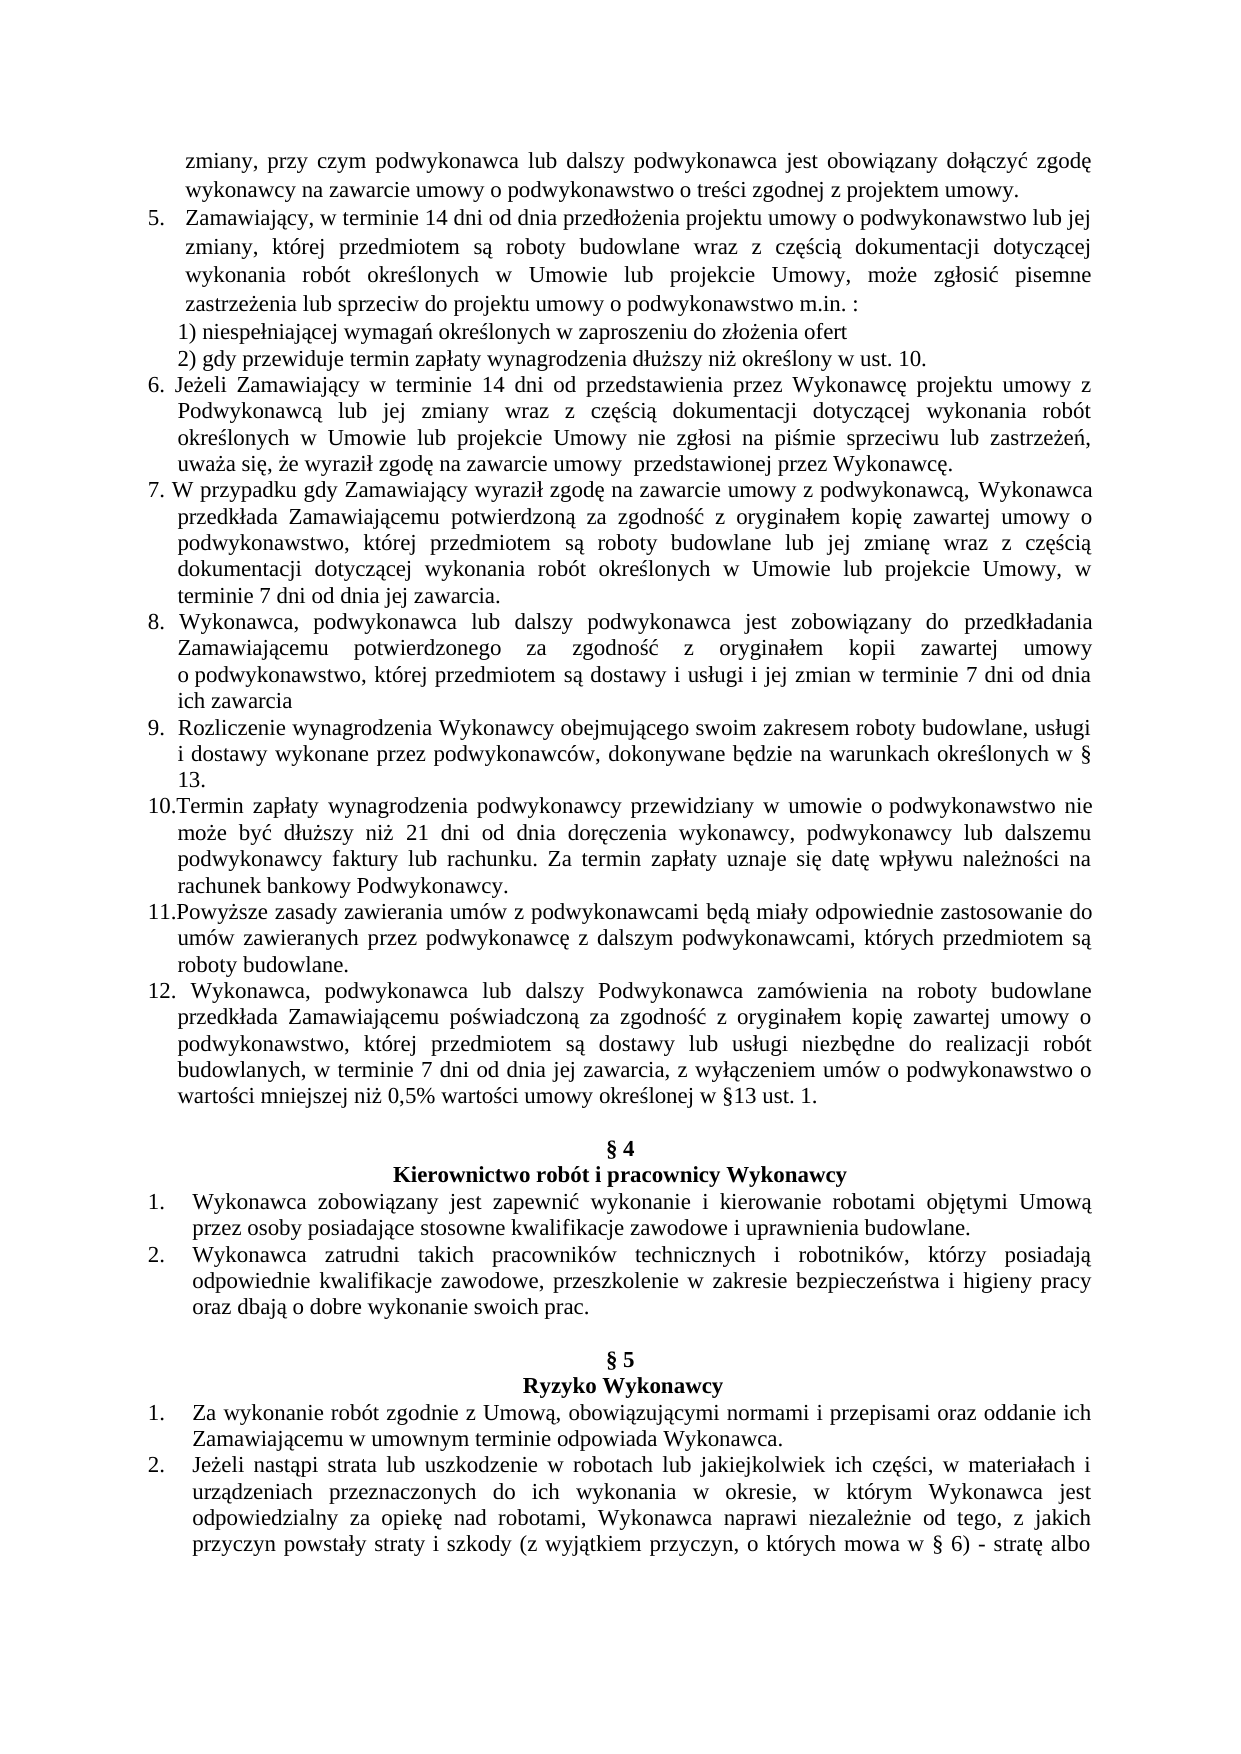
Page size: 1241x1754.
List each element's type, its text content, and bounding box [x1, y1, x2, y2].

text 2. Wykonawca zatrudni takich pracowników technicznych i robotników, którzy posiadają odpowiednie kwalifikacje zawodowe, przeszkolenie w zakresie bezpieczeństwa i higieny pracy oraz dbają o dobre wykonanie swoich prac. [148, 1241, 1093, 1320]
text 2) gdy przewiduje termin zapłaty wynagrodzenia dłuższy niż określony w ust. 10. [177, 344, 1093, 371]
text 9. Rozliczenie wynagrodzenia Wykonawcy obejmującego swoim zakresem roboty budowlane, usługi i dostawy wykonane przez podwykonawców, dokonywane będzie na warunkach określonych w § 13. [148, 713, 1093, 793]
text 1. Za wykonanie robót zgodnie z Umową, obowiązującymi normami i przepisami oraz oddanie ich Zamawiającemu w umownym terminie odpowiada Wykonawca. [148, 1399, 1093, 1451]
text 1) niespełniającej wymagań określonych w zaproszeniu do złożenia ofert [177, 318, 1093, 344]
text Kierownictwo robót i pracownicy Wykonawcy [148, 1162, 1093, 1188]
text § 5 [148, 1346, 1093, 1372]
text 7. W przypadku gdy Zamawiający wyraził zgodę na zawarcie umowy z podwykonawcą, Wykonawca przedkłada Zamawiającemu potwierdzoną za zgodność z oryginałem kopię zawartej umowy o podwykonawstwo, której przedmiotem są roboty budowlane lub jej zmianę wraz z częścią dokumentacji dotyczącej wykonania robót określonych w Umowie lub projekcie Umowy, w terminie 7 dni od dnia jej zawarcia. [148, 476, 1093, 608]
text Ryzyko Wykonawcy [148, 1372, 1093, 1399]
text 1. Wykonawca zobowiązany jest zapewnić wykonanie i kierowanie robotami objętymi Umową przez osoby posiadające stosowne kwalifikacje zawodowe i uprawnienia budowlane. [148, 1188, 1093, 1241]
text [148, 1451, 1093, 1557]
text § 4 [148, 1135, 1093, 1162]
text 8. Wykonawca, podwykonawca lub dalszy podwykonawca jest zobowiązany do przedkładania Zamawiającemu potwierdzonego za zgodność z oryginałem kopii zawartej umowy o podwykonawstwo, której przedmiotem są dostawy i usługi i jej zmian w terminie 7 dni od dnia ich zawarcia [148, 608, 1093, 713]
text 12. Wykonawca, podwykonawca lub dalszy Podwykonawca zamówienia na roboty budowlane przedkłada Zamawiającemu poświadczoną za zgodność z oryginałem kopię zawartej umowy o podwykonawstwo, której przedmiotem są dostawy lub usługi niezbędne do realizacji robót budowlanych, w terminie 7 dni od dnia jej zawarcia, z wyłączeniem umów o podwykonawstwo o wartości mniejszej niż 0,5% wartości umowy określonej w §13 ust. 1. [148, 977, 1093, 1109]
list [148, 148, 1093, 202]
list Zamawiający, w terminie 14 dni od dnia przedłożenia projektu umowy o podwykonawstwo lub jej zmiany, której przedmiotem są roboty budowlane wraz z częścią dokumentacji dotyczącej wykonania robót określonych w Umowie lub projekcie Umowy, może zgłosić pisemne zastrzeżenia lub sprzeciw do projektu umowy o podwykonawstwo m.in. : [148, 204, 1093, 316]
text 6. Jeżeli Zamawiający w terminie 14 dni od przedstawienia przez Wykonawcę projektu umowy z Podwykonawcą lub jej zmiany wraz z częścią dokumentacji dotyczącej wykonania robót określonych w Umowie lub projekcie Umowy nie zgłosi na piśmie sprzeciwu lub zastrzeżeń, uważa się, że wyraził zgodę na zawarcie umowy przedstawionej przez Wykonawcę. [148, 371, 1093, 476]
text 11.Powyższe zasady zawierania umów z podwykonawcami będą miały odpowiednie zastosowanie do umów zawieranych przez podwykonawcę z dalszym podwykonawcami, których przedmiotem są roboty budowlane. [148, 898, 1093, 977]
text 10.Termin zapłaty wynagrodzenia podwykonawcy przewidziany w umowie o podwykonawstwo nie może być dłuższy niż 21 dni od dnia doręczenia wykonawcy, podwykonawcy lub dalszemu podwykonawcy faktury lub rachunku. Za termin zapłaty uznaje się datę wpływu należności na rachunek bankowy Podwykonawcy. [148, 793, 1093, 898]
